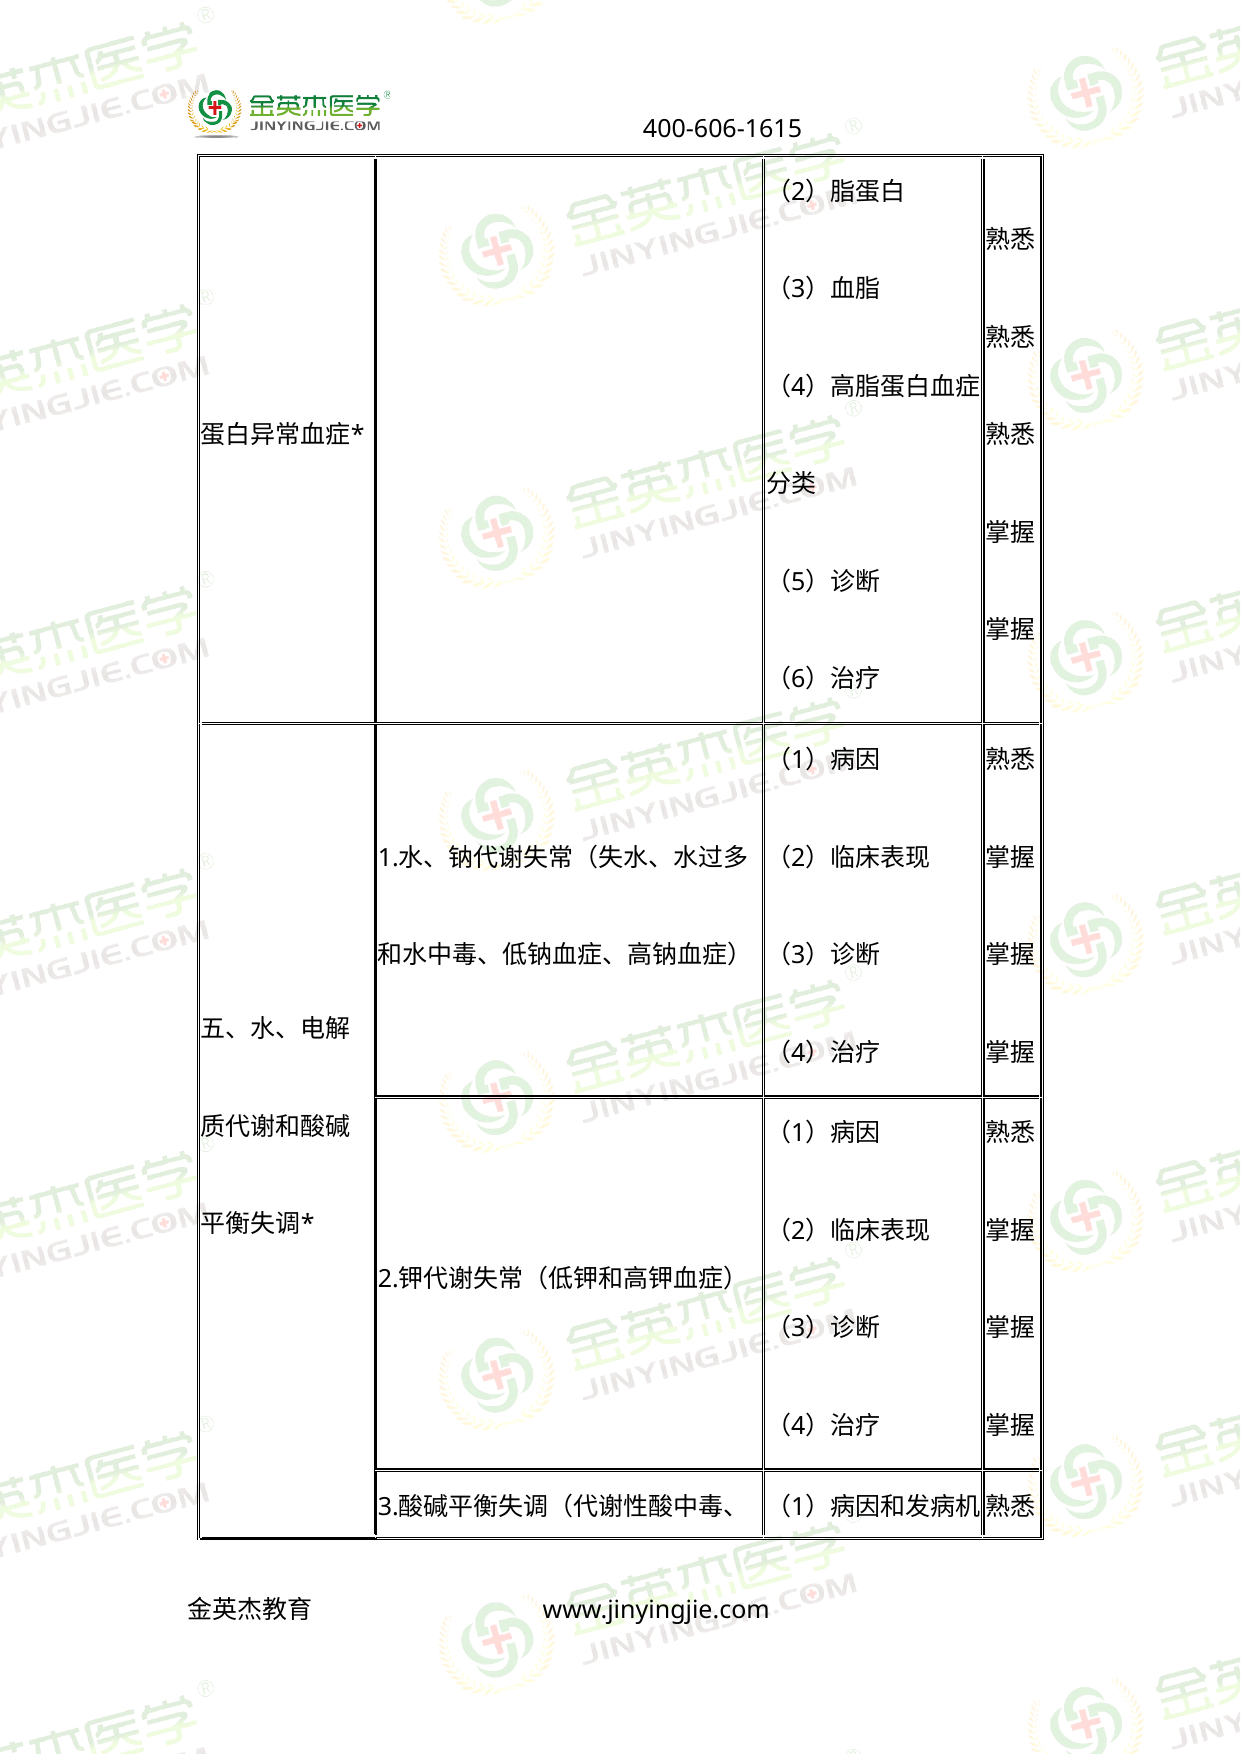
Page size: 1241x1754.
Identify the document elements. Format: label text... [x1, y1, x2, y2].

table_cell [375, 1472, 763, 1537]
table_cell [375, 157, 763, 722]
table_cell 熟悉 掌握 掌握 掌握 [985, 1095, 1041, 1468]
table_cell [764, 1468, 983, 1537]
table_cell （1）病因 （2）临床表现 （3）诊断 （4）治疗 [765, 725, 981, 1095]
table_cell 熟悉 熟悉 熟悉 熟悉 掌握 掌握 [983, 157, 1040, 722]
table_cell 熟悉 掌握 掌握 掌握 [983, 722, 1042, 1095]
table_cell 1.水、钠代谢失常（失水、水过多和水中毒、低钠血症、高钠血症） [377, 725, 762, 1095]
picture [187, 90, 390, 138]
table_cell 五、水、电解质代谢和酸碱平衡失调* [198, 722, 375, 1537]
table_cell 2.钾代谢失常（低钾和高钾血症） [377, 1099, 762, 1468]
table_cell （1）病因 （2）临床表现 （3）诊断 （4）治疗 [765, 1099, 981, 1468]
table_cell 四、血脂和脂蛋白异常血症* [200, 157, 375, 722]
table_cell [764, 155, 983, 722]
table_cell 熟悉 掌握 掌握 掌握 [983, 1468, 1041, 1537]
